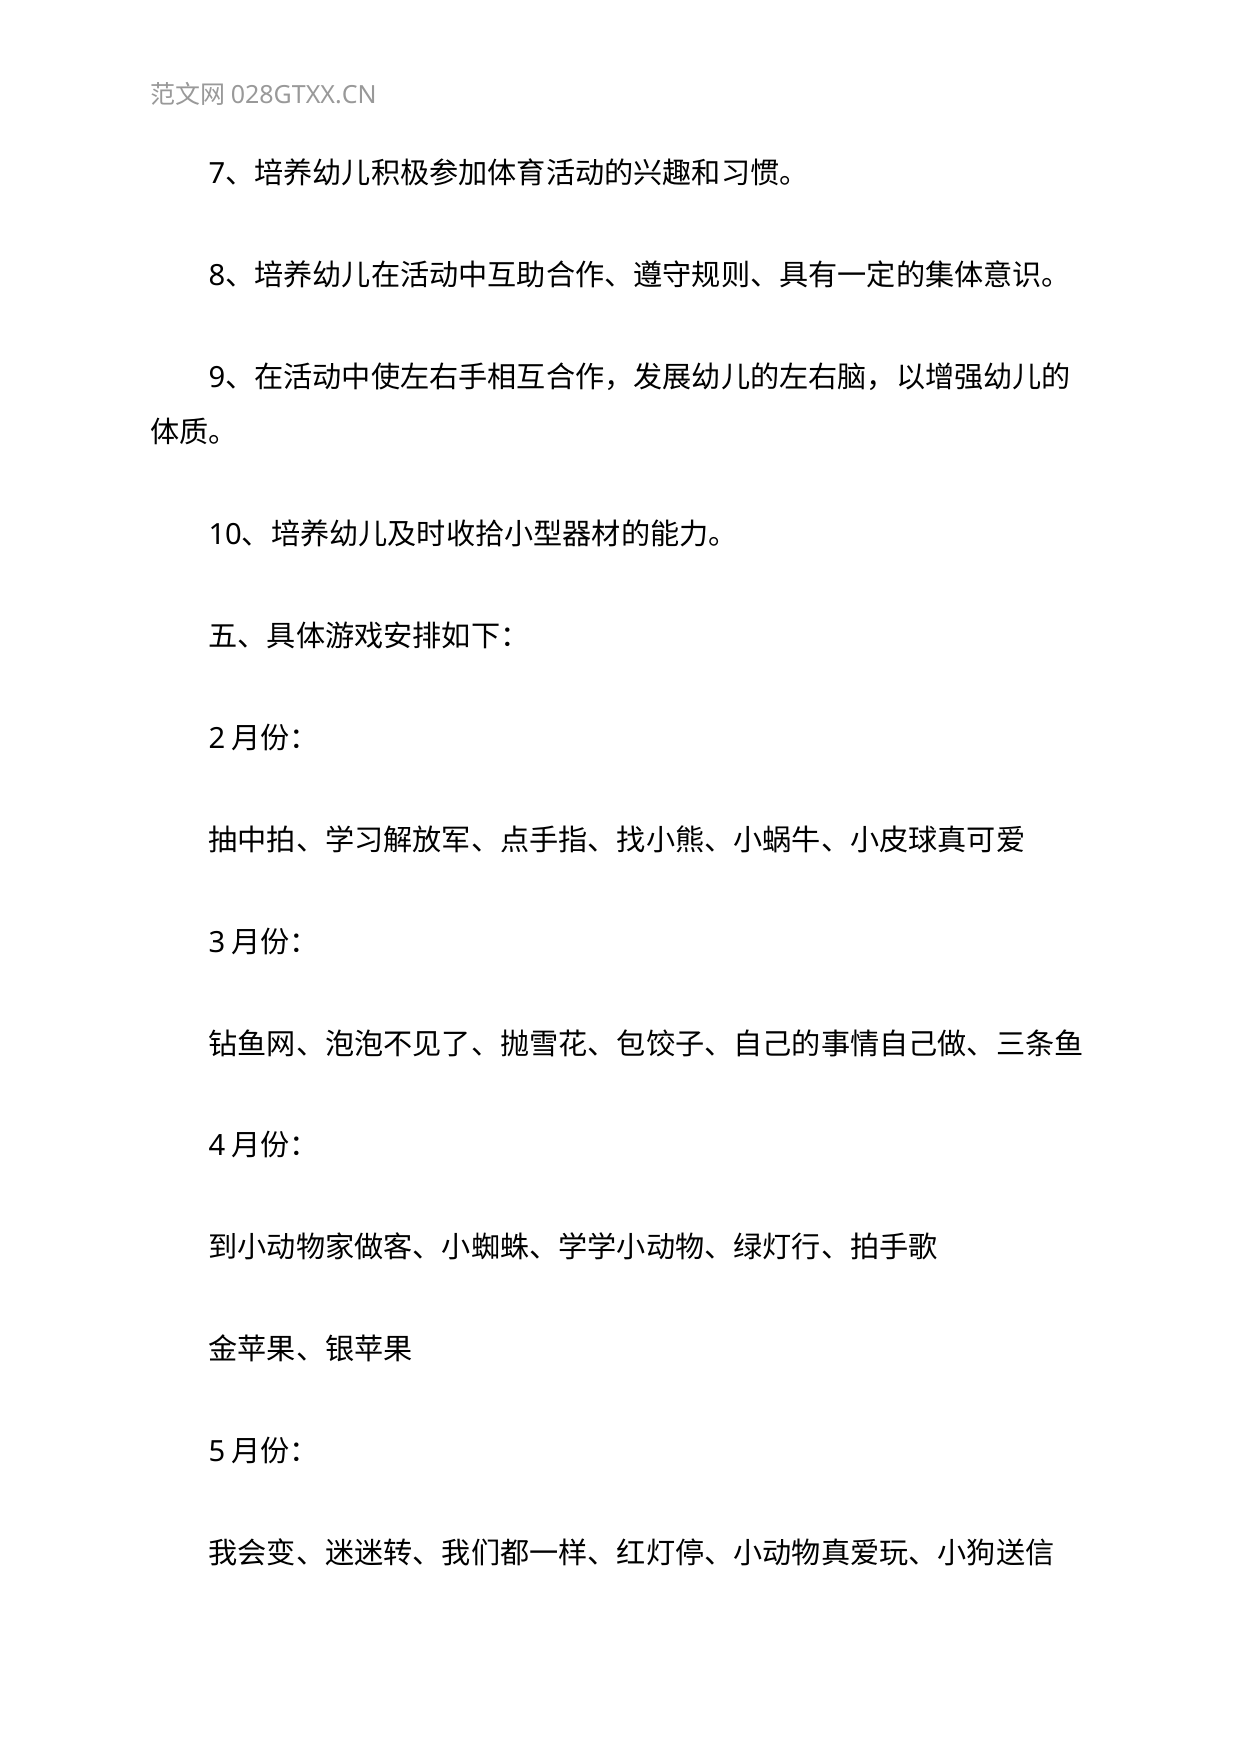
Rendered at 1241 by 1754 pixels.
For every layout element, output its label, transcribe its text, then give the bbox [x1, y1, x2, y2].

text 5月份： [150, 1427, 1090, 1470]
text 到小动物家做客、小蜘蛛、学学小动物、绿灯行、拍手歌 [150, 1224, 1090, 1266]
text 抽中拍、学习解放军、点手指、找小熊、小蜗牛、小皮球真可爱 [150, 816, 1090, 859]
text 3月份： [150, 918, 1090, 961]
text 9、在活动中使左右手相互合作，发展幼儿的左右脑，以增强幼儿的体质。 [150, 354, 1090, 451]
text 金苹果、银苹果 [150, 1326, 1090, 1368]
text 10、培养幼儿及时收拾小型器材的能力。 [150, 511, 1090, 553]
text 我会变、迷迷转、我们都一样、红灯停、小动物真爱玩、小狗送信 [150, 1529, 1090, 1572]
text 8、培养幼儿在活动中互助合作、遵守规则、具有一定的集体意识。 [150, 252, 1090, 294]
text 钻鱼网、泡泡不见了、抛雪花、包饺子、自己的事情自己做、三条鱼 [150, 1020, 1090, 1062]
text 五、具体游戏安排如下： [150, 613, 1090, 655]
text 2月份： [150, 714, 1090, 757]
text 7、培养幼儿积极参加体育活动的兴趣和习惯。 [150, 150, 1090, 192]
text 4月份： [150, 1122, 1090, 1164]
